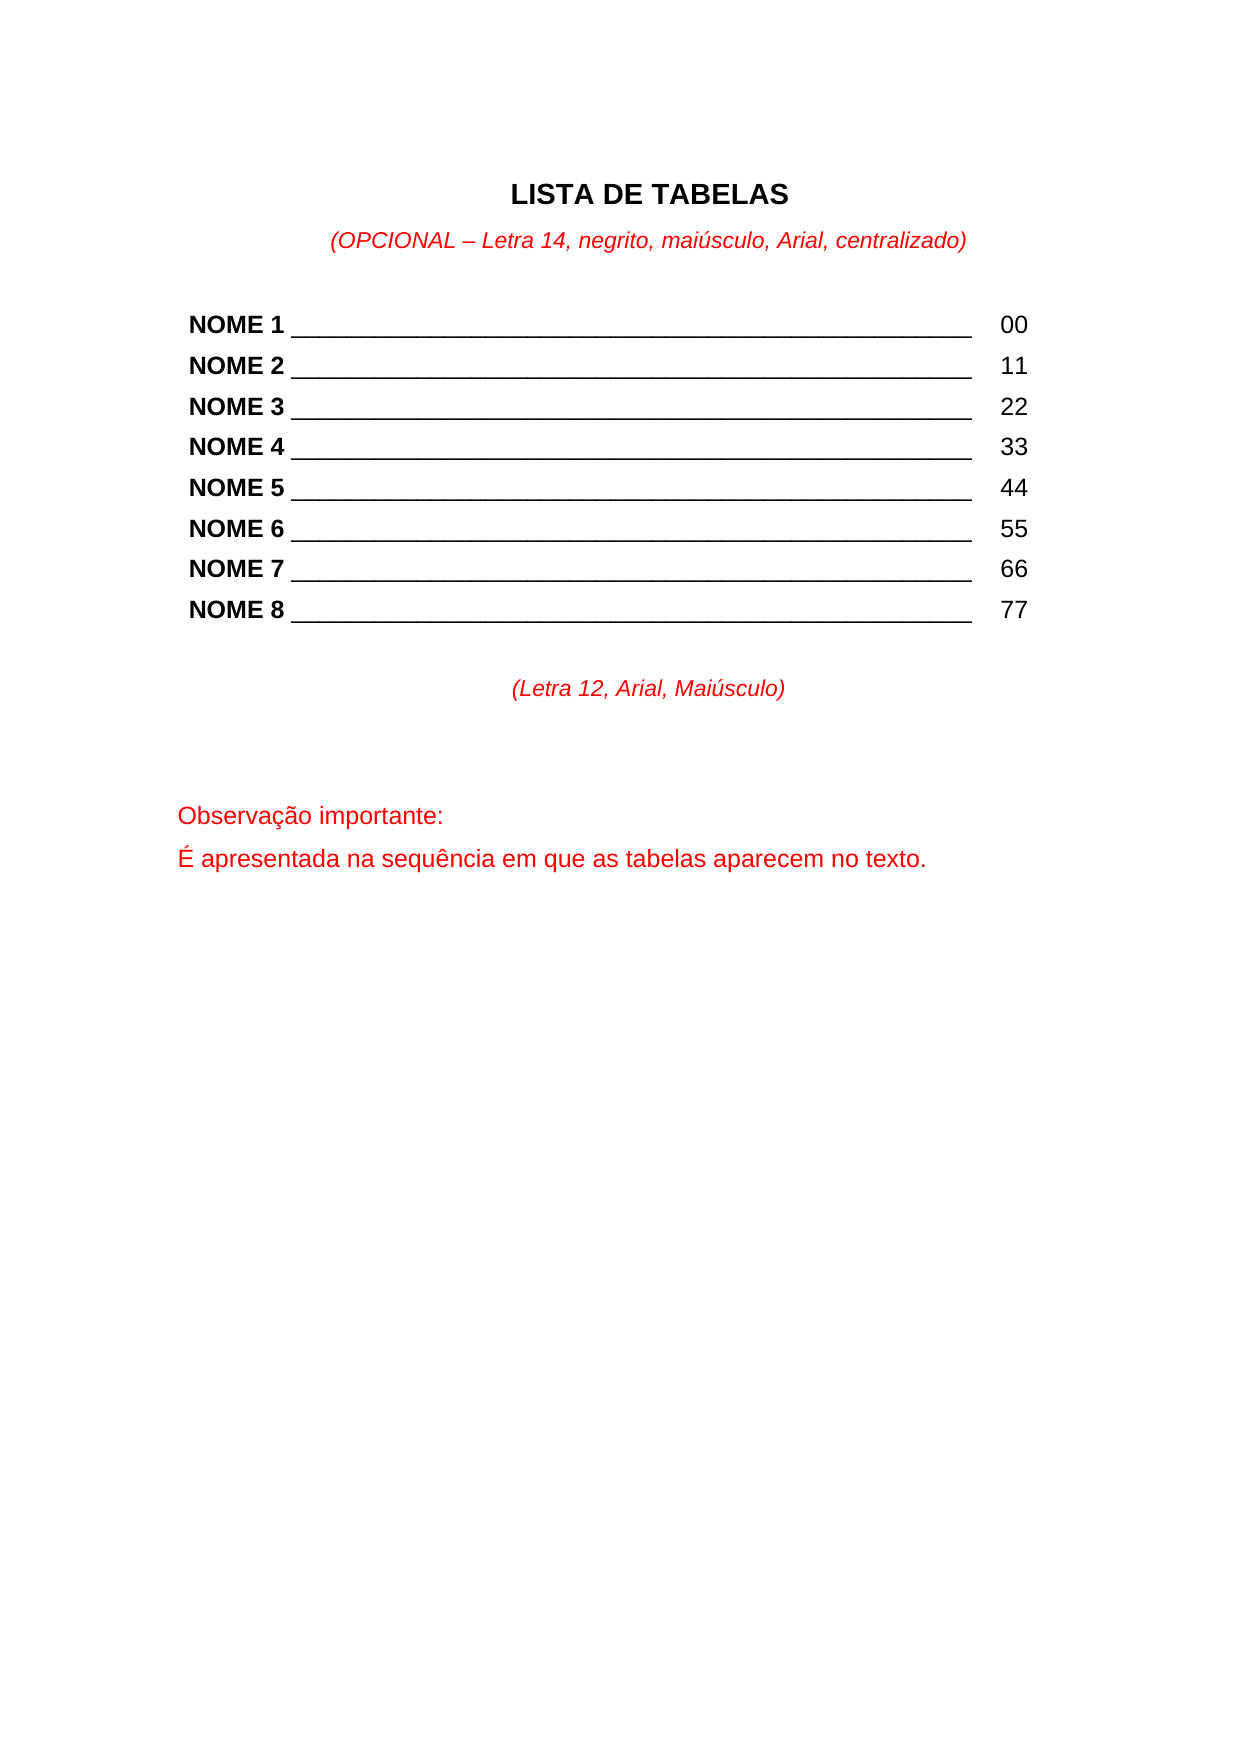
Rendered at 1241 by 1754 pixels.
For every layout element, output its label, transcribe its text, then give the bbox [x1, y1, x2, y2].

text LISTA DE TABELAS [177, 177, 1122, 211]
table_cell 77 [989, 595, 1062, 636]
table_cell 55 [989, 514, 1062, 554]
text (OPCIONAL – Letra 14, negrito, maiúsculo, Arial, centralizado) [177, 227, 1122, 254]
table_cell 22 [989, 392, 1062, 432]
table_cell NOME 2 _________________________________________________ [177, 351, 989, 392]
table_cell NOME 3 _________________________________________________ [177, 392, 989, 432]
table_cell 44 [989, 473, 1062, 514]
table_cell 11 [989, 351, 1062, 392]
text Observação importante: [177, 801, 1122, 830]
table_header 00 [989, 310, 1062, 351]
table_cell NOME 7 _________________________________________________ [177, 555, 989, 595]
text É apresentada na sequência em que as tabelas aparecem no texto. [177, 844, 1122, 873]
table_cell NOME 5 _________________________________________________ [177, 473, 989, 514]
table_cell NOME 4 _________________________________________________ [177, 432, 989, 473]
table_cell NOME 6 _________________________________________________ [177, 514, 989, 554]
table_cell 33 [989, 432, 1062, 473]
table_cell NOME 8 _________________________________________________ [177, 595, 989, 636]
table_cell 66 [989, 555, 1062, 595]
table_header NOME 1 _________________________________________________ [177, 310, 989, 351]
text (Letra 12, Arial, Maiúsculo) [177, 675, 1122, 702]
